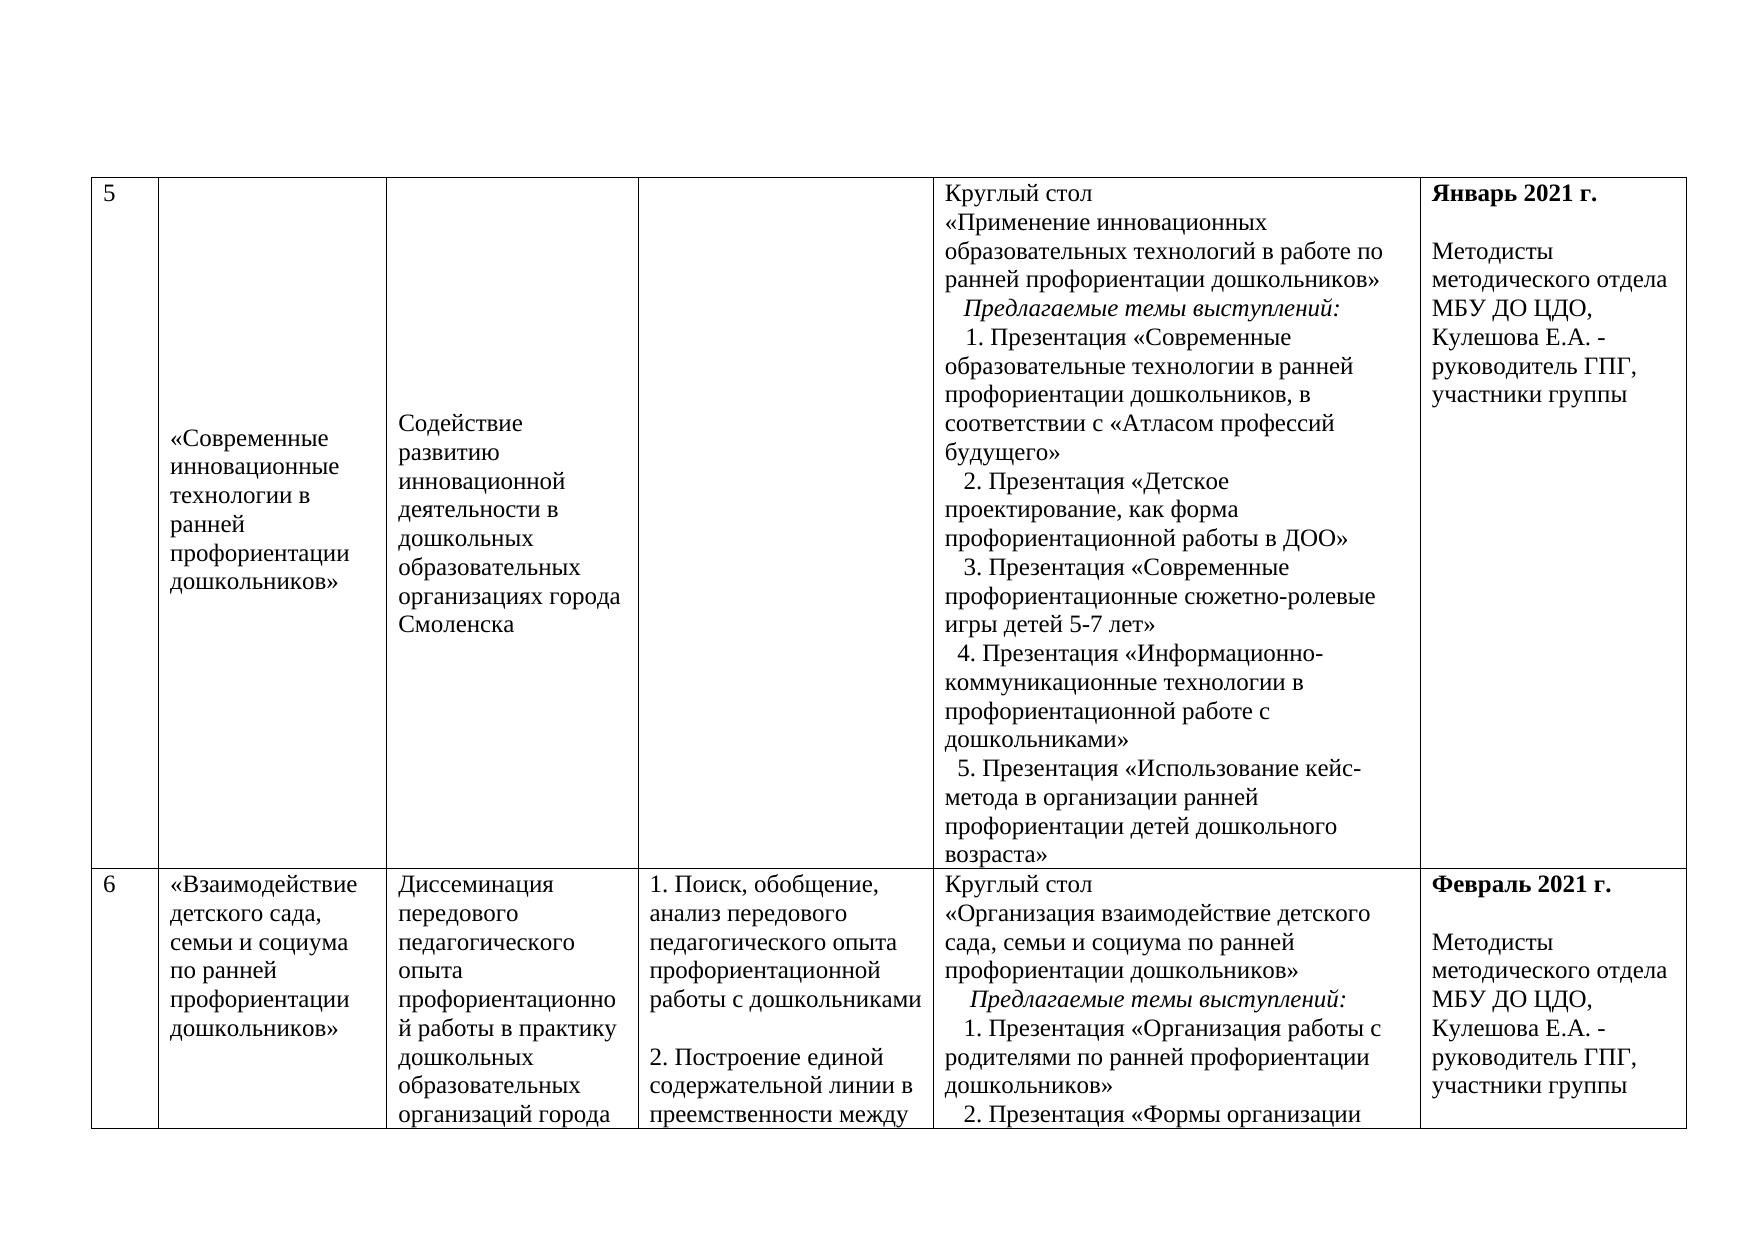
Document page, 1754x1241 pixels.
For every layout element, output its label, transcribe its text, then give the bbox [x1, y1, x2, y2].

table_cell 6 [92, 869, 158, 1128]
table_cell «Современные инновационные технологии в ранней профориентации дошкольников» [159, 178, 386, 868]
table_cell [159, 869, 386, 1128]
table_cell Содействие развитию инновационной деятельности в дошкольных образовательных организациях города Смоленска [387, 178, 638, 868]
table_cell Круглый стол «Применение инновационных образовательных технологий в работе по ранней профориентации дошкольников» Предлагаемые темы выступлений: 1. Презентация «Современные образовательные технологии в ранней профориентации дошкольников, в соответствии с «Атласом профессий будущего» 2. Презентация «Детское проектирование, как форма профориентационной работы в ДОО» 3. Презентация «Современные профориентационные сюжетно-ролевые игры детей 5-7 лет» 4. Презентация «Информационно-коммуникационные технологии в профориентационной работе с дошкольниками» 5. Презентация «Использование кейс-метода в организации ранней профориентации детей дошкольного возраста» [934, 178, 1420, 868]
table_cell Январь 2021 г. Методисты методического отдела МБУ ДО ЦДО, Кулешова Е.А. - руководитель ГПГ, участники группы [1421, 178, 1686, 868]
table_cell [934, 869, 1420, 1128]
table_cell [639, 869, 933, 1128]
table_cell [639, 178, 933, 868]
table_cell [1421, 869, 1686, 1128]
table_cell 5 [92, 178, 158, 868]
